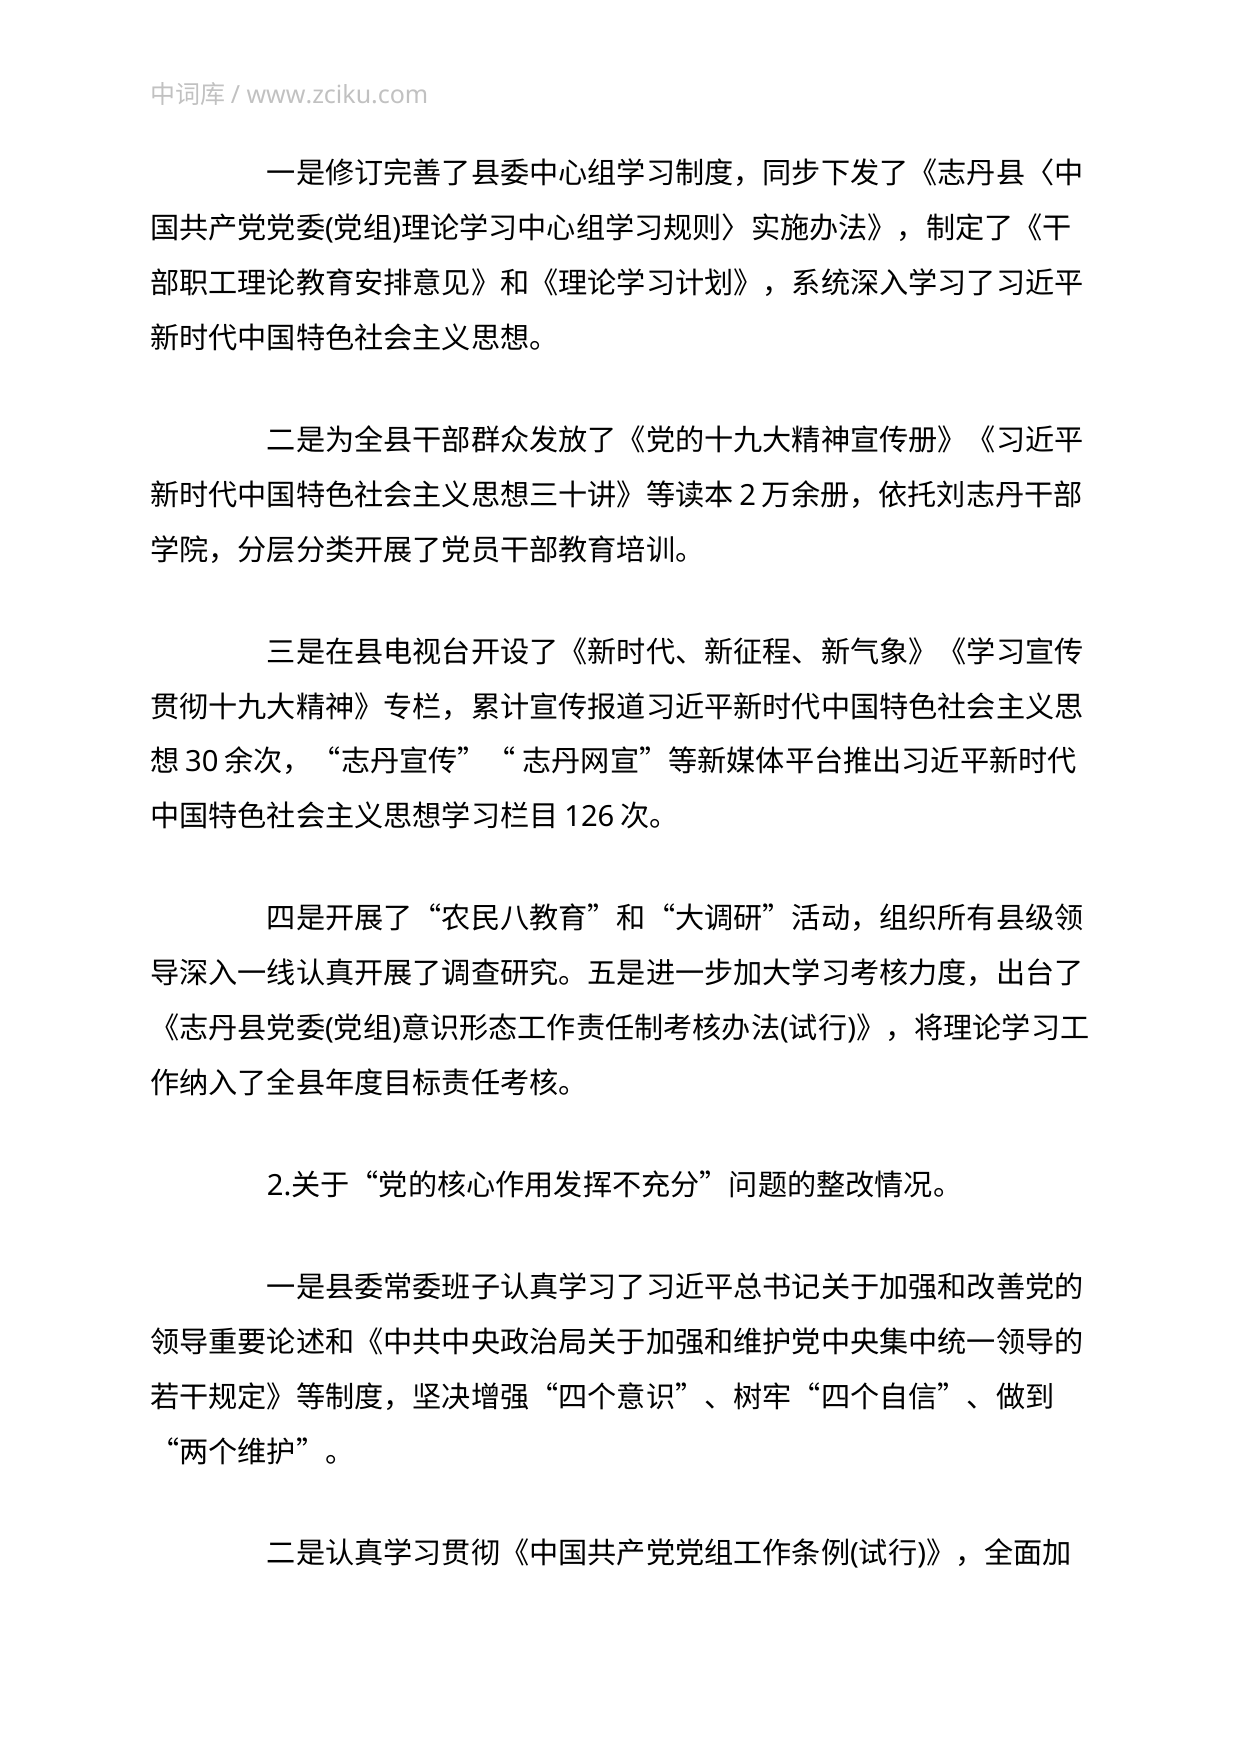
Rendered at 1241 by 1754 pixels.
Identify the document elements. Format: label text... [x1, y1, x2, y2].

text 一是修订完善了县委中心组学习制度，同步下发了《志丹县〈中国共产党党委(党组)理论学习中心组学习规则〉实施办法》，制定了《干部职工理论教育安排意见》和《理论学习计划》，系统深入学习了习近平新时代中国特色社会主义思想。 [150, 150, 1090, 357]
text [150, 1530, 1090, 1572]
text 2.关于“党的核心作用发挥不充分”问题的整改情况。 [150, 1162, 1090, 1204]
text 二是为全县干部群众发放了《党的十九大精神宣传册》《习近平新时代中国特色社会主义思想三十讲》等读本2万余册，依托刘志丹干部学院，分层分类开展了党员干部教育培训。 [150, 417, 1090, 569]
text 一是县委常委班子认真学习了习近平总书记关于加强和改善党的领导重要论述和《中共中央政治局关于加强和维护党中央集中统一领导的若干规定》等制度，坚决增强“四个意识”、树牢“四个自信”、做到“两个维护”。 [150, 1263, 1090, 1471]
text 四是开展了“农民八教育”和“大调研”活动，组织所有县级领导深入一线认真开展了调查研究。五是进一步加大学习考核力度，出台了《志丹县党委(党组)意识形态工作责任制考核办法(试行)》，将理论学习工作纳入了全县年度目标责任考核。 [150, 895, 1090, 1102]
text 三是在县电视台开设了《新时代、新征程、新气象》《学习宣传贯彻十九大精神》专栏，累计宣传报道习近平新时代中国特色社会主义思想30余次，“志丹宣传”“ 志丹网宣”等新媒体平台推出习近平新时代中国特色社会主义思想学习栏目126次。 [150, 628, 1090, 835]
